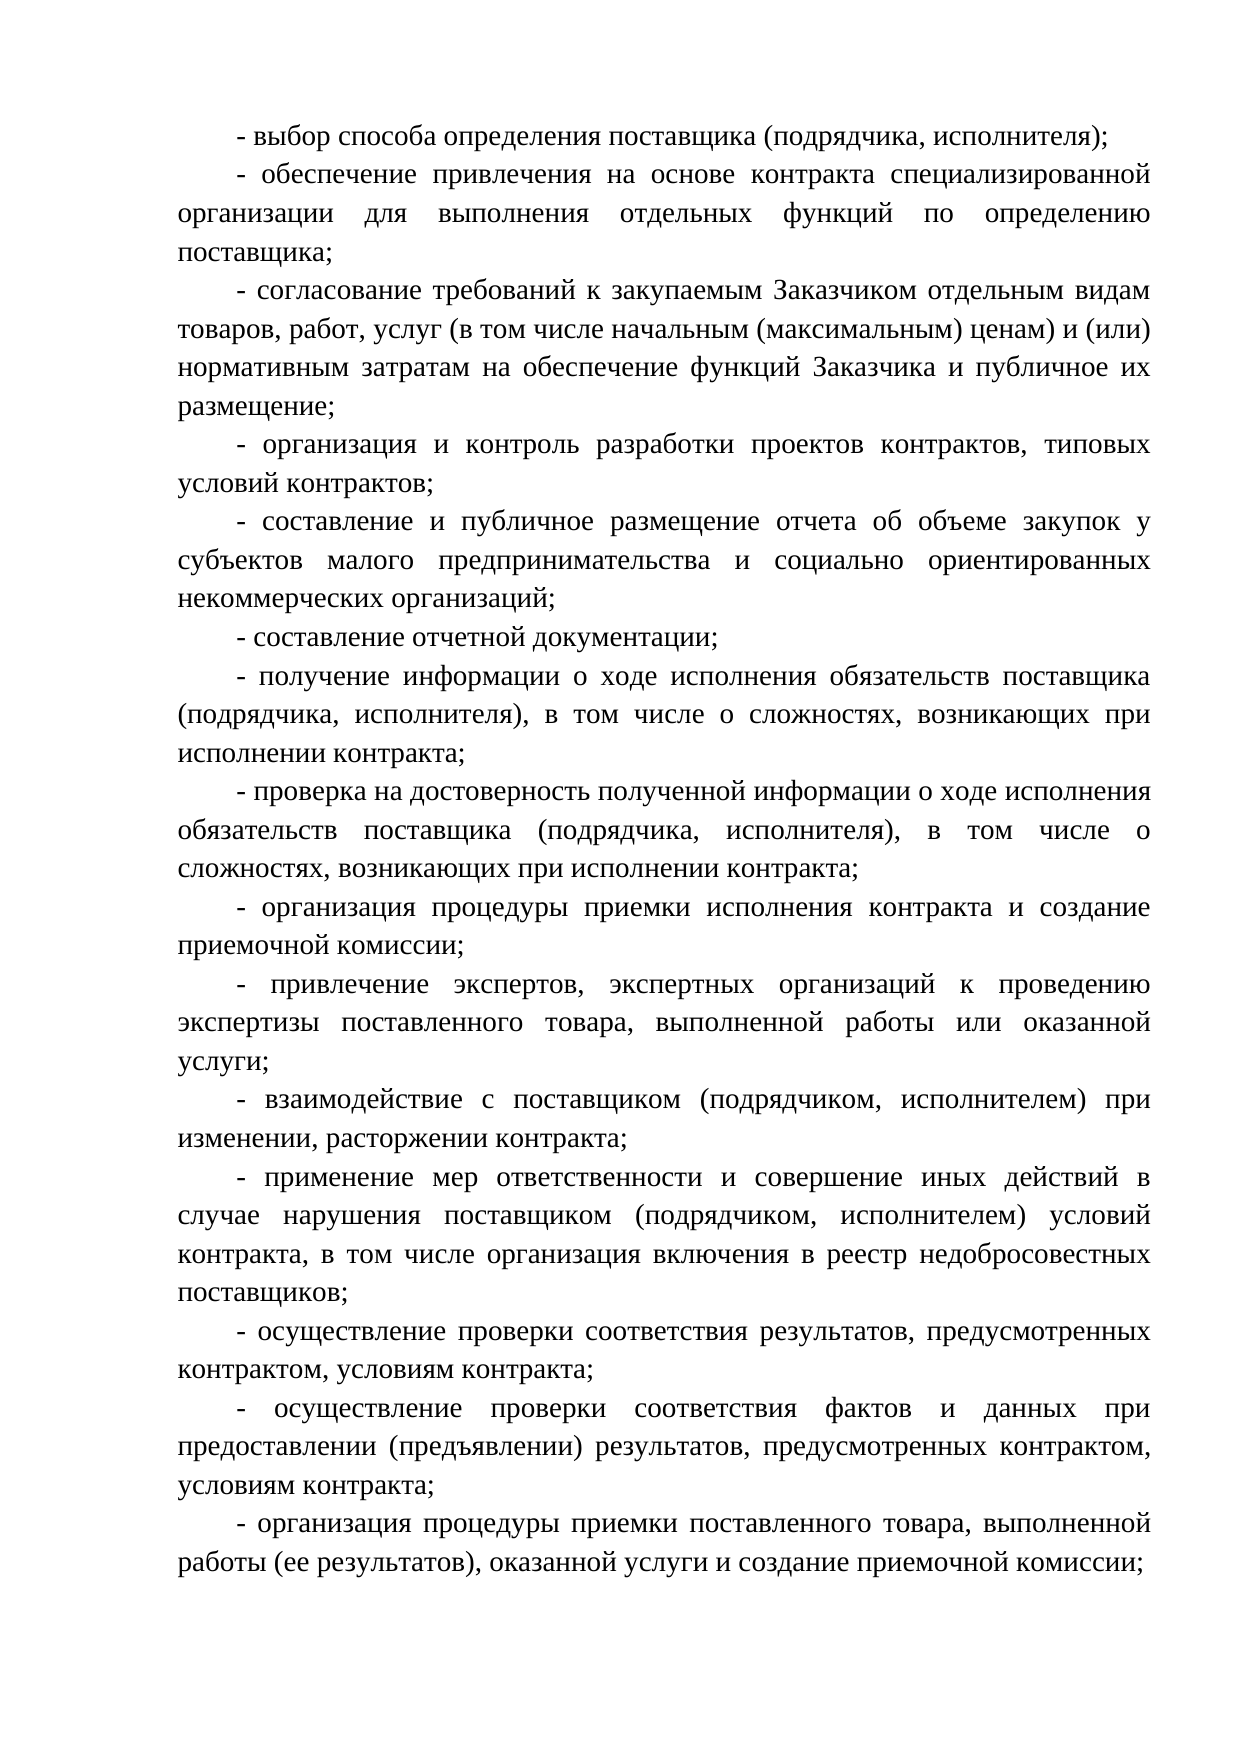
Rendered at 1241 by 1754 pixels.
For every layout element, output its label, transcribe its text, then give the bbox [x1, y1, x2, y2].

text - организация процедуры приемки поставленного товара, выполненной работы (ее результатов), оказанной услуги и создание приемочной комиссии; [177, 1506, 1152, 1578]
text - проверка на достоверность полученной информации о ходе исполнения обязательств поставщика (подрядчика, исполнителя), в том числе о сложностях, возникающих при исполнении контракта; [177, 773, 1152, 884]
text - взаимодействие с поставщиком (подрядчиком, исполнителем) при изменении, расторжении контракта; [177, 1082, 1152, 1154]
text - осуществление проверки соответствия результатов, предусмотренных контрактом, условиям контракта; [177, 1313, 1152, 1385]
text - привлечение экспертов, экспертных организаций к проведению экспертизы поставленного товара, выполненной работы или оказанной услуги; [177, 966, 1152, 1077]
text - составление отчетной документации; [177, 619, 1152, 653]
text - организация и контроль разработки проектов контрактов, типовых условий контрактов; [177, 426, 1152, 498]
text - выбор способа определения поставщика (подрядчика, исполнителя); [177, 118, 1152, 152]
text - обеспечение привлечения на основе контракта специализированной организации для выполнения отдельных функций по определению поставщика; [177, 157, 1152, 267]
text - осуществление проверки соответствия фактов и данных при предоставлении (предъявлении) результатов, предусмотренных контрактом, условиям контракта; [177, 1390, 1152, 1501]
text - согласование требований к закупаемым Заказчиком отдельным видам товаров, работ, услуг (в том числе начальным (максимальным) ценам) и (или) нормативным затратам на обеспечение функций Заказчика и публичное их размещение; [177, 272, 1152, 421]
text - получение информации о ходе исполнения обязательств поставщика (подрядчика, исполнителя), в том числе о сложностях, возникающих при исполнении контракта; [177, 658, 1152, 768]
text - организация процедуры приемки исполнения контракта и создание приемочной комиссии; [177, 889, 1152, 961]
text - применение мер ответственности и совершение иных действий в случае нарушения поставщиком (подрядчиком, исполнителем) условий контракта, в том числе организация включения в реестр недобросовестных поставщиков; [177, 1159, 1152, 1308]
text - составление и публичное размещение отчета об объеме закупок у субъектов малого предпринимательства и социально ориентированных некоммерческих организаций; [177, 503, 1152, 614]
